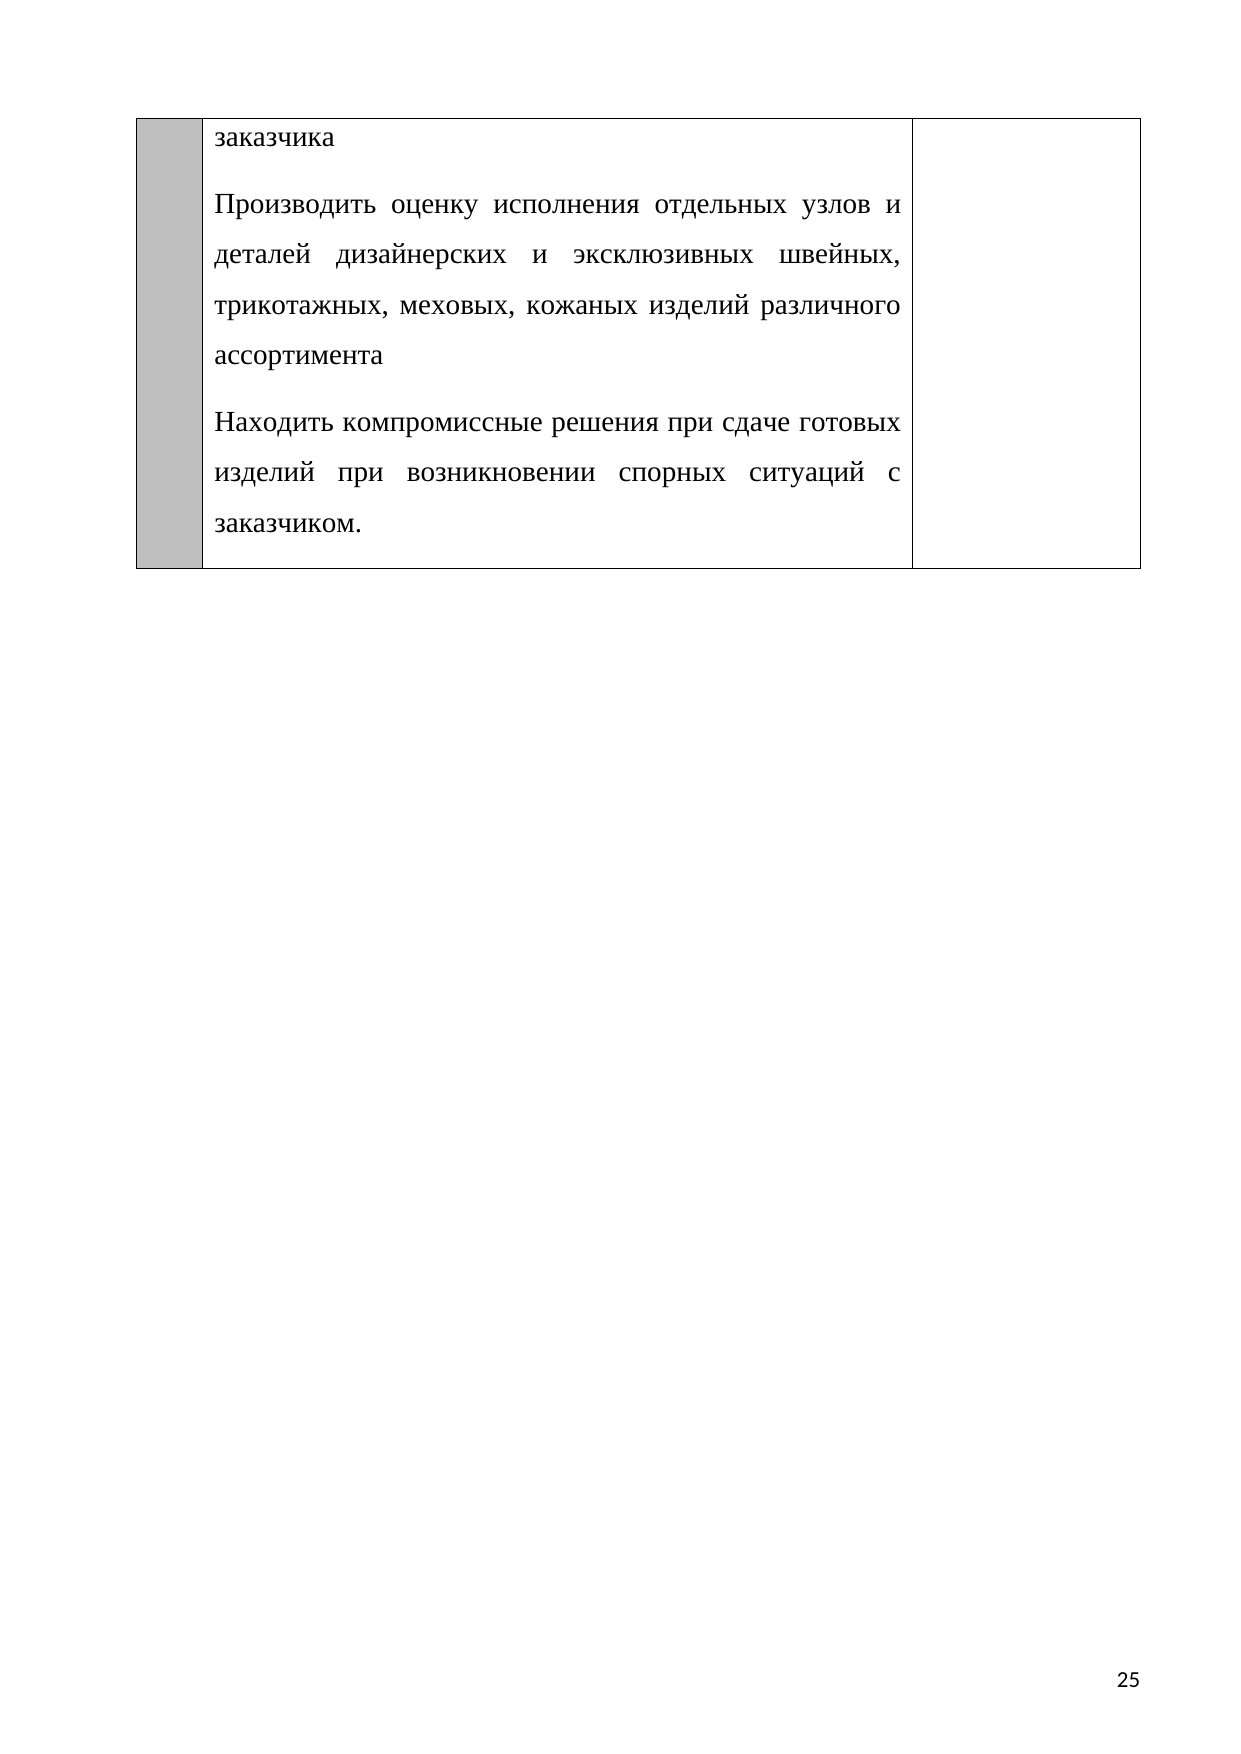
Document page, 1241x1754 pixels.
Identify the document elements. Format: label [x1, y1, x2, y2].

table_cell [203, 119, 912, 568]
